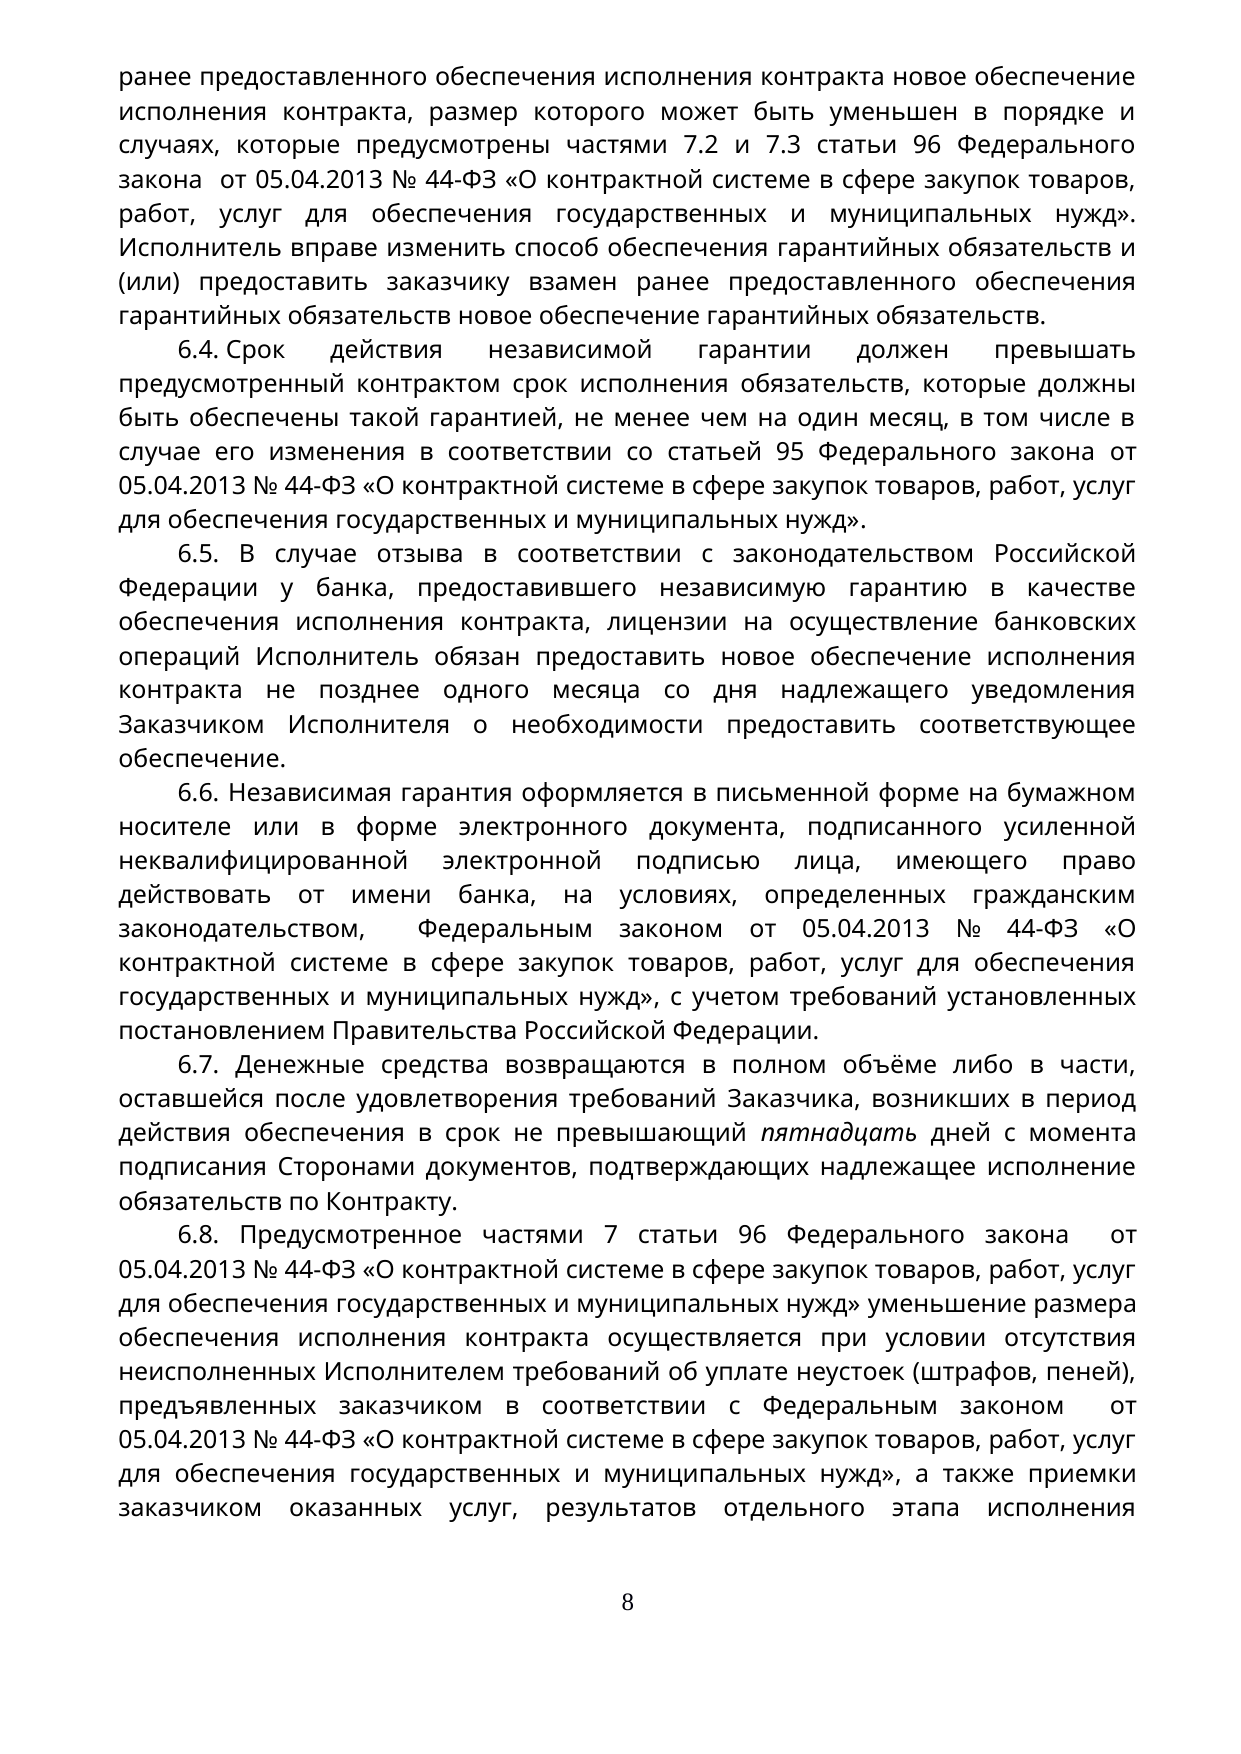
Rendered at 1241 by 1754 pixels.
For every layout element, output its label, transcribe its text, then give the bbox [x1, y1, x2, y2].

text 6.4. Срок действия независимой гарантии должен превышать предусмотренный контрактом срок исполнения обязательств, которые должны быть обеспечены такой гарантией, не менее чем на один месяц, в том числе в случае его изменения в соответствии со статьей 95 Федерального закона от 05.04.2013 № 44-ФЗ «О контрактной системе в сфере закупок товаров, работ, услуг для обеспечения государственных и муниципальных нужд». [118, 332, 1137, 536]
text 6.7. Денежные средства возвращаются в полном объёме либо в части, оставшейся после удовлетворения требований Заказчика, возникших в период действия обеспечения в срок не превышающий пятнадцать дней с момента подписания Сторонами документов, подтверждающих надлежащее исполнение обязательств по Контракту. [118, 1047, 1137, 1217]
text 6.5. В случае отзыва в соответствии с законодательством Российской Федерации у банка, предоставившего независимую гарантию в качестве обеспечения исполнения контракта, лицензии на осуществление банковских операций Исполнитель обязан предоставить новое обеспечение исполнения контракта не позднее одного месяца со дня надлежащего уведомления Заказчиком Исполнителя о необходимости предоставить соответствующее обеспечение. [118, 536, 1137, 774]
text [118, 59, 1137, 332]
text 6.6. Независимая гарантия оформляется в письменной форме на бумажном носителе или в форме электронного документа, подписанного усиленной неквалифицированной электронной подписью лица, имеющего право действовать от имени банка, на условиях, определенных гражданским законодательством, Федеральным законом от 05.04.2013 № 44-ФЗ «О контрактной системе в сфере закупок товаров, работ, услуг для обеспечения государственных и муниципальных нужд», с учетом требований установленных постановлением Правительства Российской Федерации. [118, 774, 1137, 1047]
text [118, 1217, 1137, 1524]
